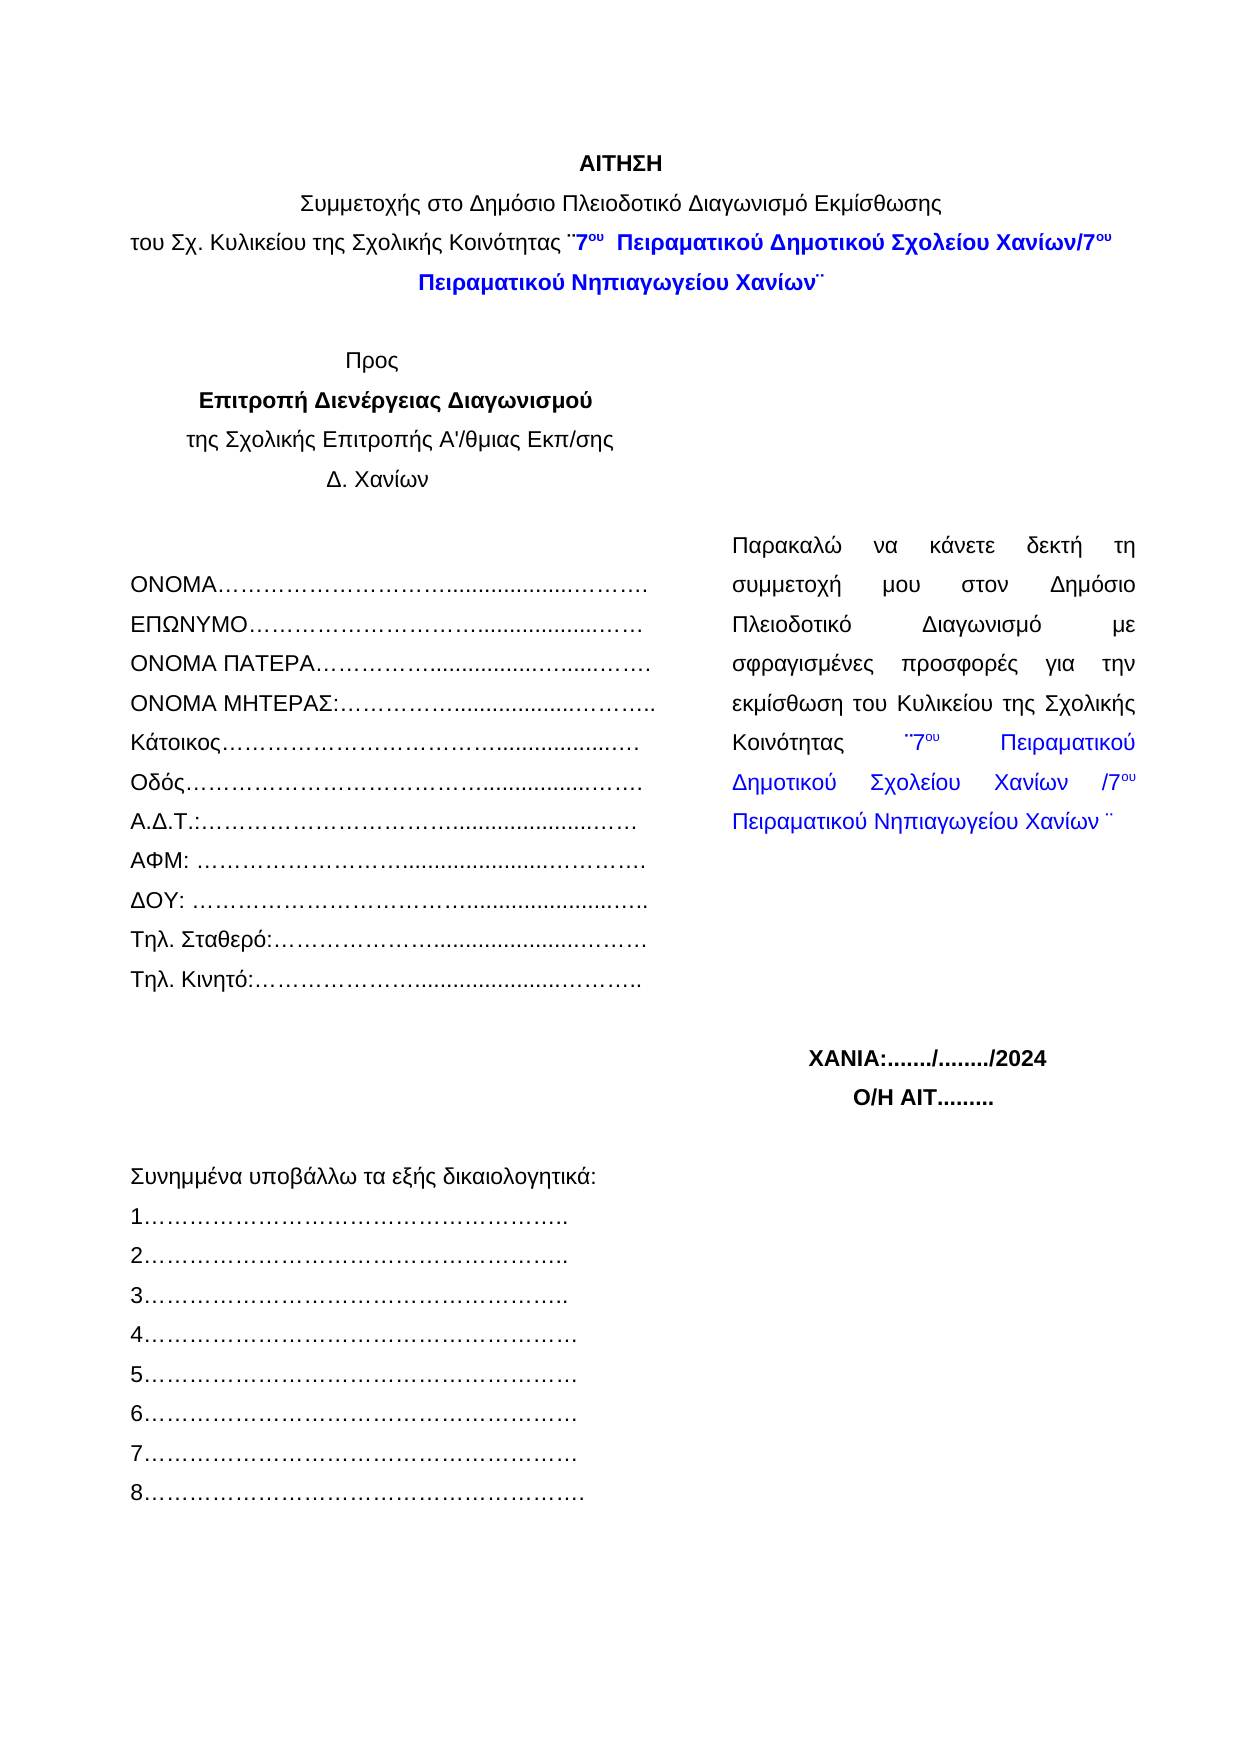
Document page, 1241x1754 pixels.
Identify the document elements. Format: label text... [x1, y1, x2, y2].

table_header ΑΙΤΗΣΗ [108, 150, 1134, 189]
table_cell Συμμετοχής στο Δημόσιο Πλειοδοτικό Διαγωνισμό Εκμίσθωσης [108, 190, 1134, 229]
table_cell του Σχ. Κυλικείου της Σχολικής Κοινότητας ¨7ου Πειραματικού Δημοτικού Σχολείου Χανίων/7ου Πειραματικού Νηπιαγωγείου Χανίων¨ [108, 229, 1134, 1519]
